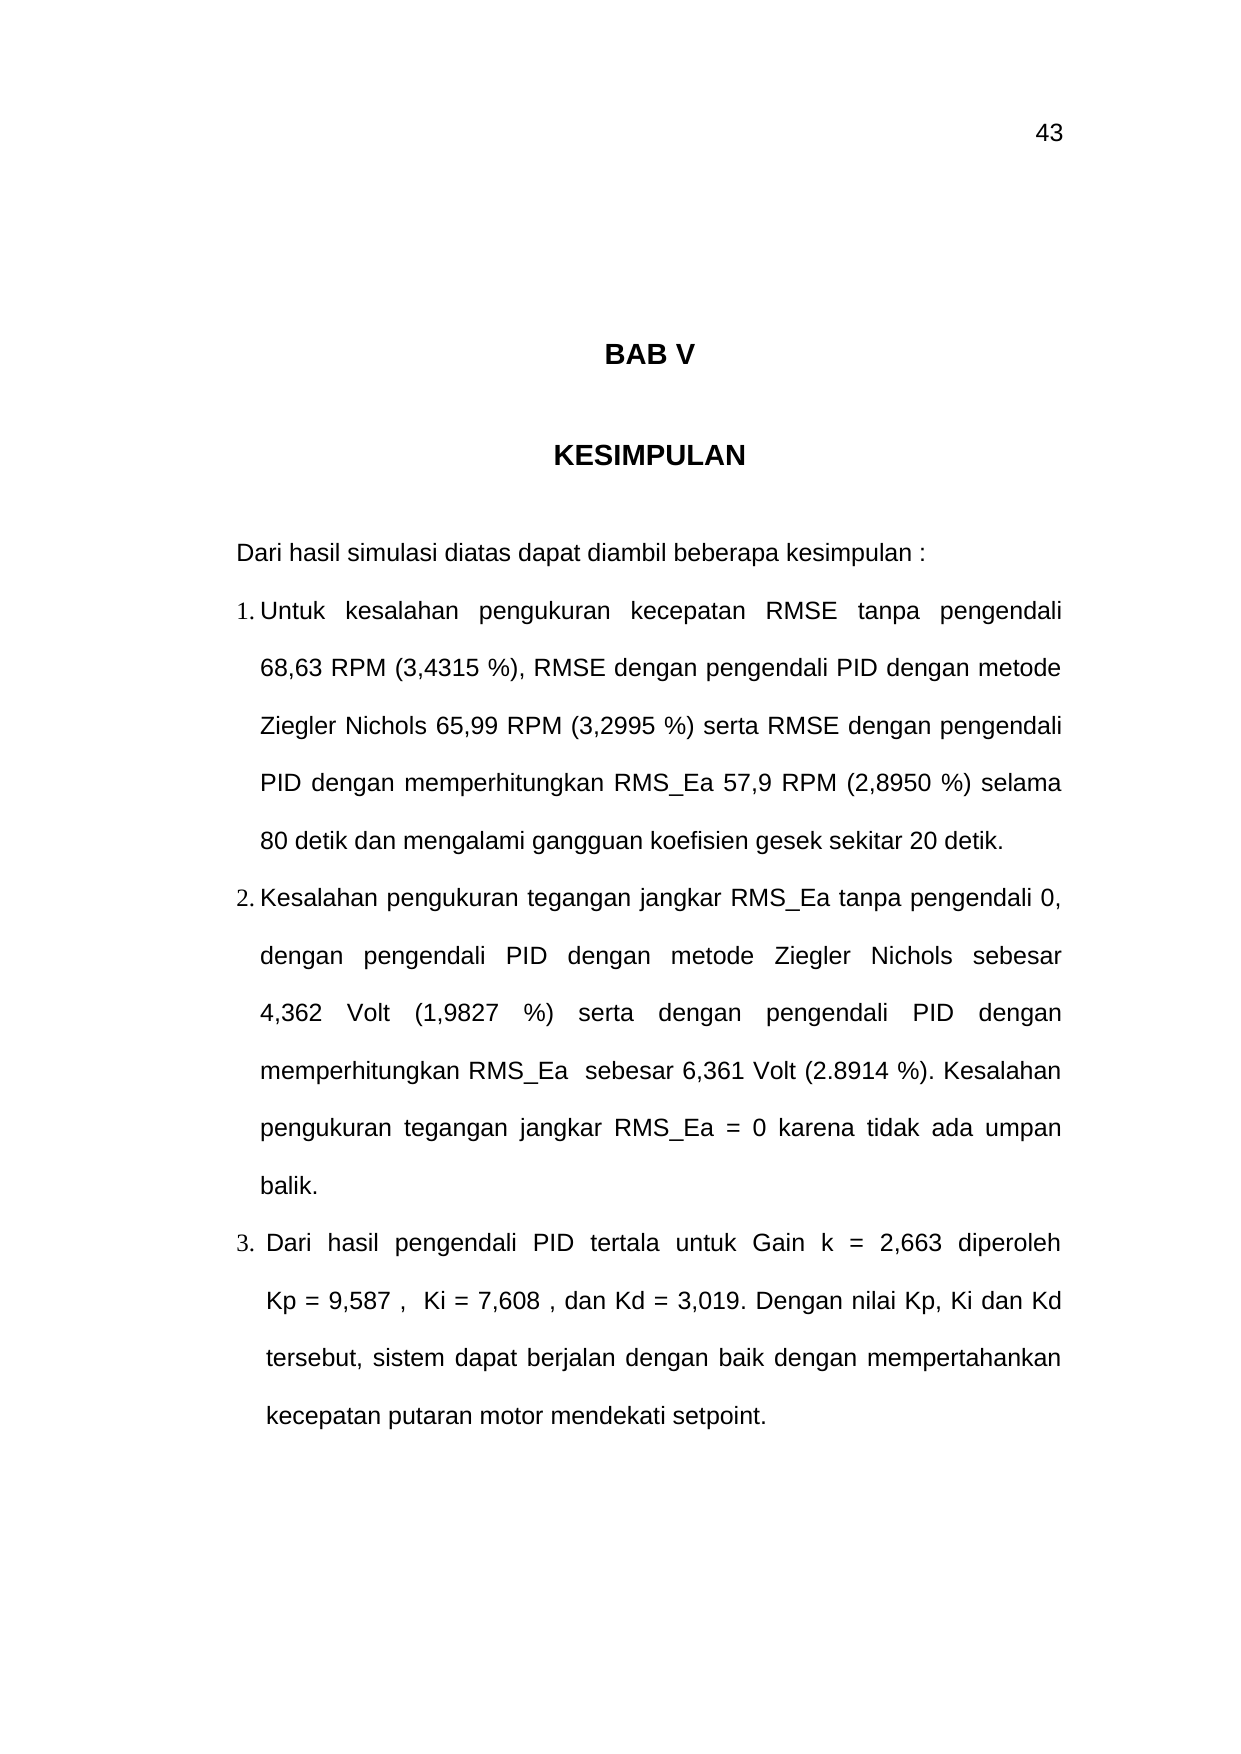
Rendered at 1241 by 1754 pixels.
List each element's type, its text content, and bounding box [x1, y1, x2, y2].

list Kesalahan pengukuran tegangan jangkar RMS_Ea tanpa pengendali 0, dengan pengendali PID dengan metode Ziegler Nichols sebesar 4,362 Volt (1,9827 %) serta dengan pengendali PID dengan memperhitungkan RMS_Ea sebesar 6,361 Volt (2.8914 %). Kesalahan pengukuran tegangan jangkar RMS_Ea = 0 karena tidak ada umpan balik. [236, 883, 1063, 1199]
text BAB V [236, 337, 1063, 370]
text KESIMPULAN [236, 437, 1063, 471]
list Untuk kesalahan pengukuran kecepatan RMSE tanpa pengendali 68,63 RPM (3,4315 %), RMSE dengan pengendali PID dengan metode Ziegler Nichols 65,99 RPM (3,2995 %) serta RMSE dengan pengendali PID dengan memperhitungkan RMS_Ea 57,9 RPM (2,8950 %) selama 80 detik dan mengalami gangguan koefisien gesek sekitar 20 detik. [236, 596, 1063, 854]
list Dari hasil simulasi diatas dapat diambil beberapa kesimpulan : [236, 538, 1063, 567]
list Dari hasil pengendali PID tertala untuk Gain k = 2,663 diperoleh Kp = 9,587 , Ki = 7,608 , dan Kd = 3,019. Dengan nilai Kp, Ki dan Kd tersebut, sistem dapat berjalan dengan baik dengan mempertahankan kecepatan putaran motor mendekati setpoint. [236, 1228, 1063, 1430]
